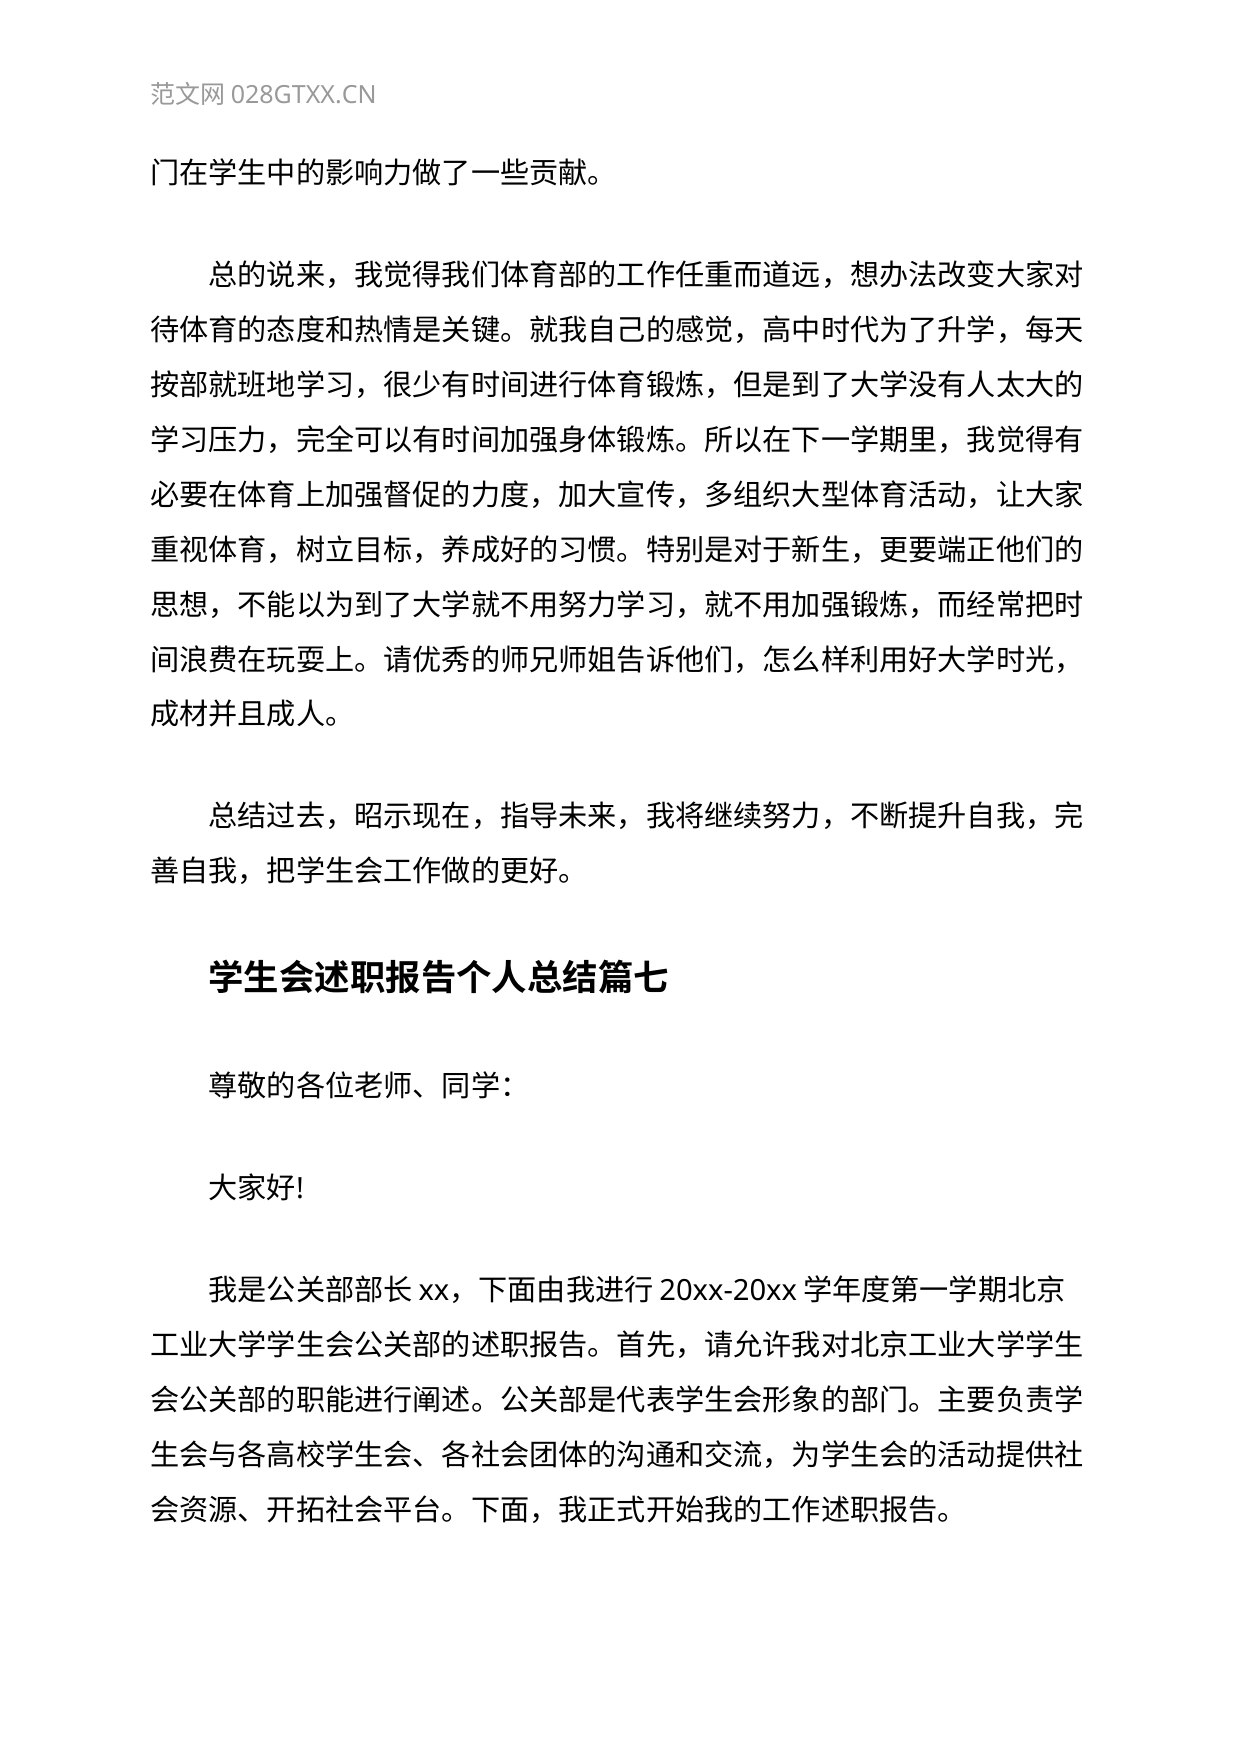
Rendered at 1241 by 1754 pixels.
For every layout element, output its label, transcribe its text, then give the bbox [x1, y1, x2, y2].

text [150, 150, 1090, 192]
text 我是公关部部长xx，下面由我进行20xx-20xx学年度第一学期北京工业大学学生会公关部的述职报告。首先，请允许我对北京工业大学学生会公关部的职能进行阐述。公关部是代表学生会形象的部门。主要负责学生会与各高校学生会、各社会团体的沟通和交流，为学生会的活动提供社会资源、开拓社会平台。下面，我正式开始我的工作述职报告。 [150, 1267, 1090, 1528]
text 总的说来，我觉得我们体育部的工作任重而道远，想办法改变大家对待体育的态度和热情是关键。就我自己的感觉，高中时代为了升学，每天按部就班地学习，很少有时间进行体育锻炼，但是到了大学没有人太大的学习压力，完全可以有时间加强身体锻炼。所以在下一学期里，我觉得有必要在体育上加强督促的力度，加大宣传，多组织大型体育活动，让大家重视体育，树立目标，养成好的习惯。特别是对于新生，更要端正他们的思想，不能以为到了大学就不用努力学习，就不用加强锻炼，而经常把时间浪费在玩耍上。请优秀的师兄师姐告诉他们，怎么样利用好大学时光，成材并且成人。 [150, 252, 1090, 733]
text 学生会述职报告个人总结篇七 [150, 949, 1090, 1001]
text 尊敬的各位老师、同学： [150, 1063, 1090, 1105]
text 大家好! [150, 1164, 1090, 1207]
text 总结过去，昭示现在，指导未来，我将继续努力，不断提升自我，完善自我，把学生会工作做的更好。 [150, 793, 1090, 890]
